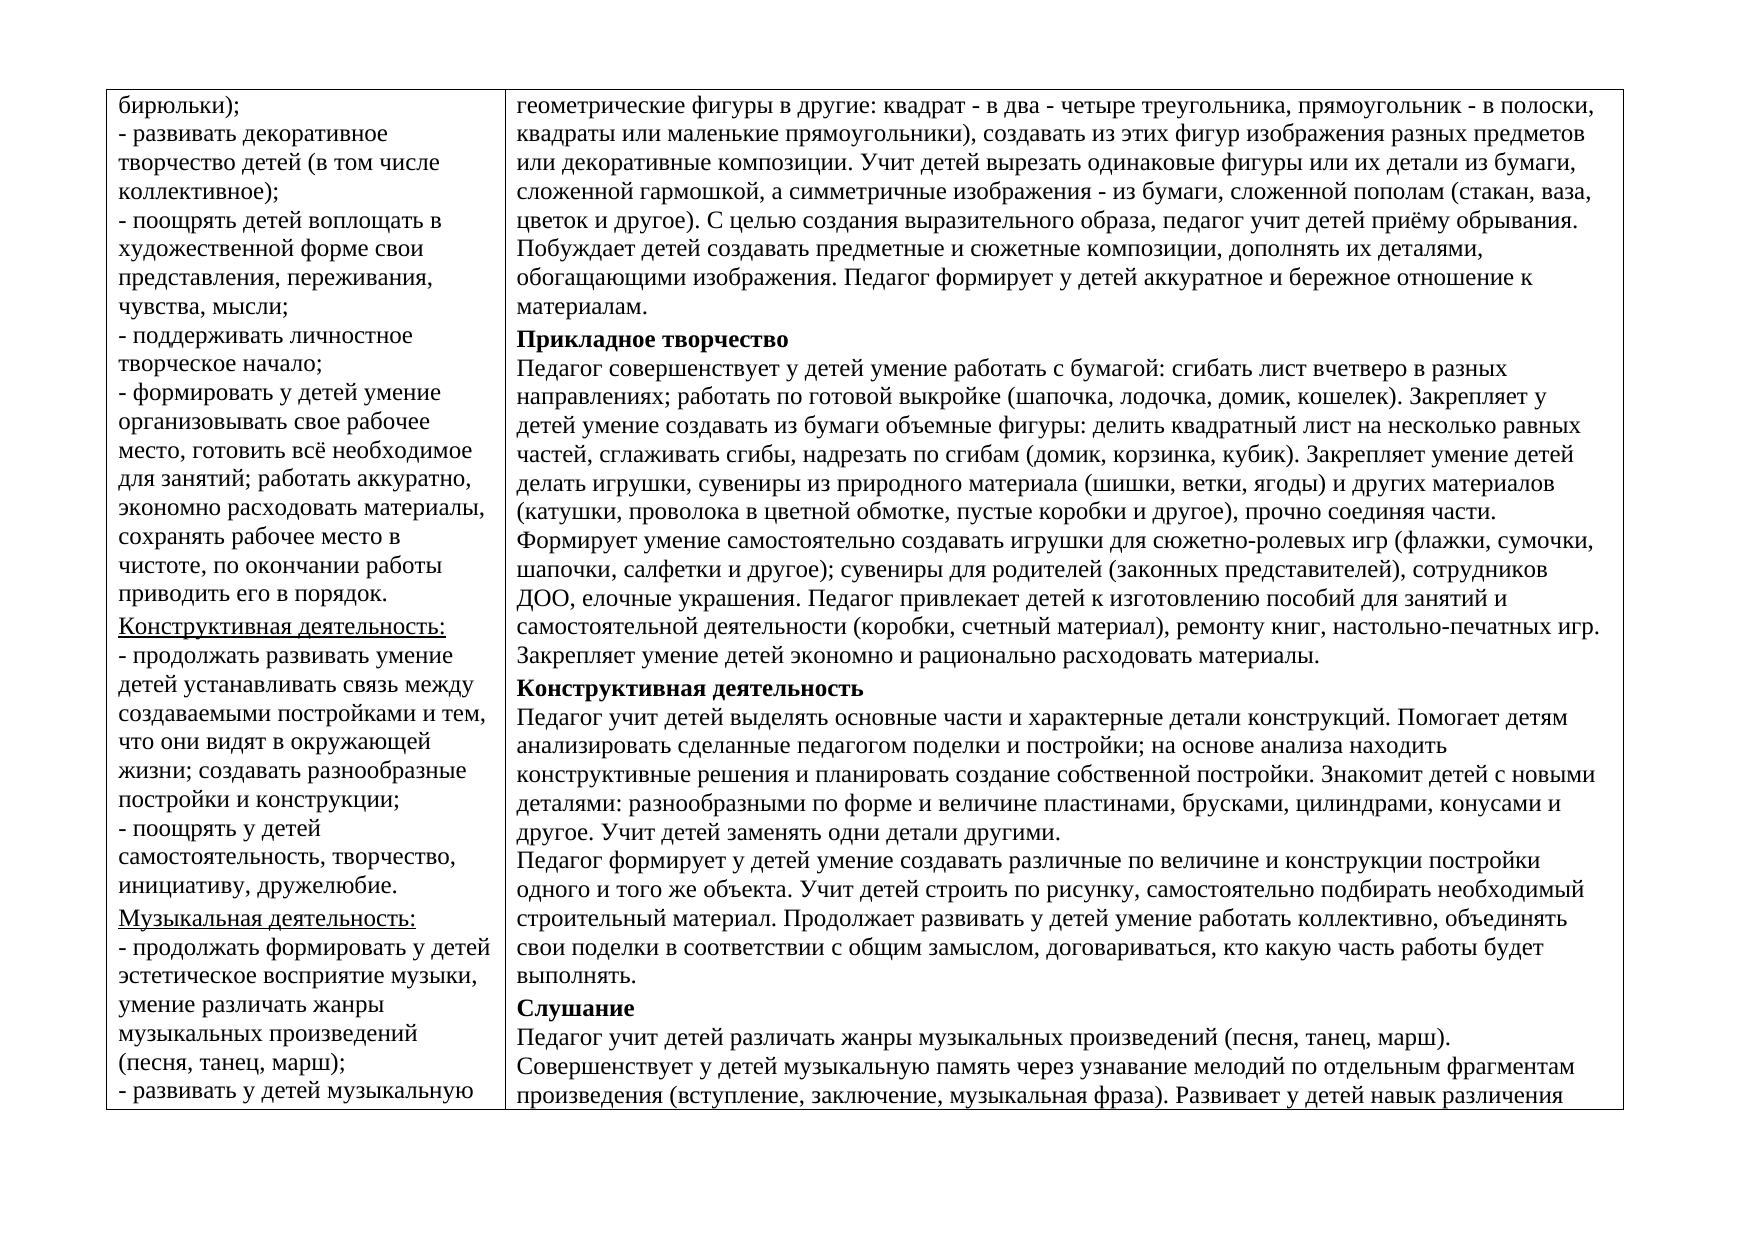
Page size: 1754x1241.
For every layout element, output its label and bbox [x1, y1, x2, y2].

table_cell [107, 90, 505, 1108]
table_cell [506, 90, 1623, 1108]
